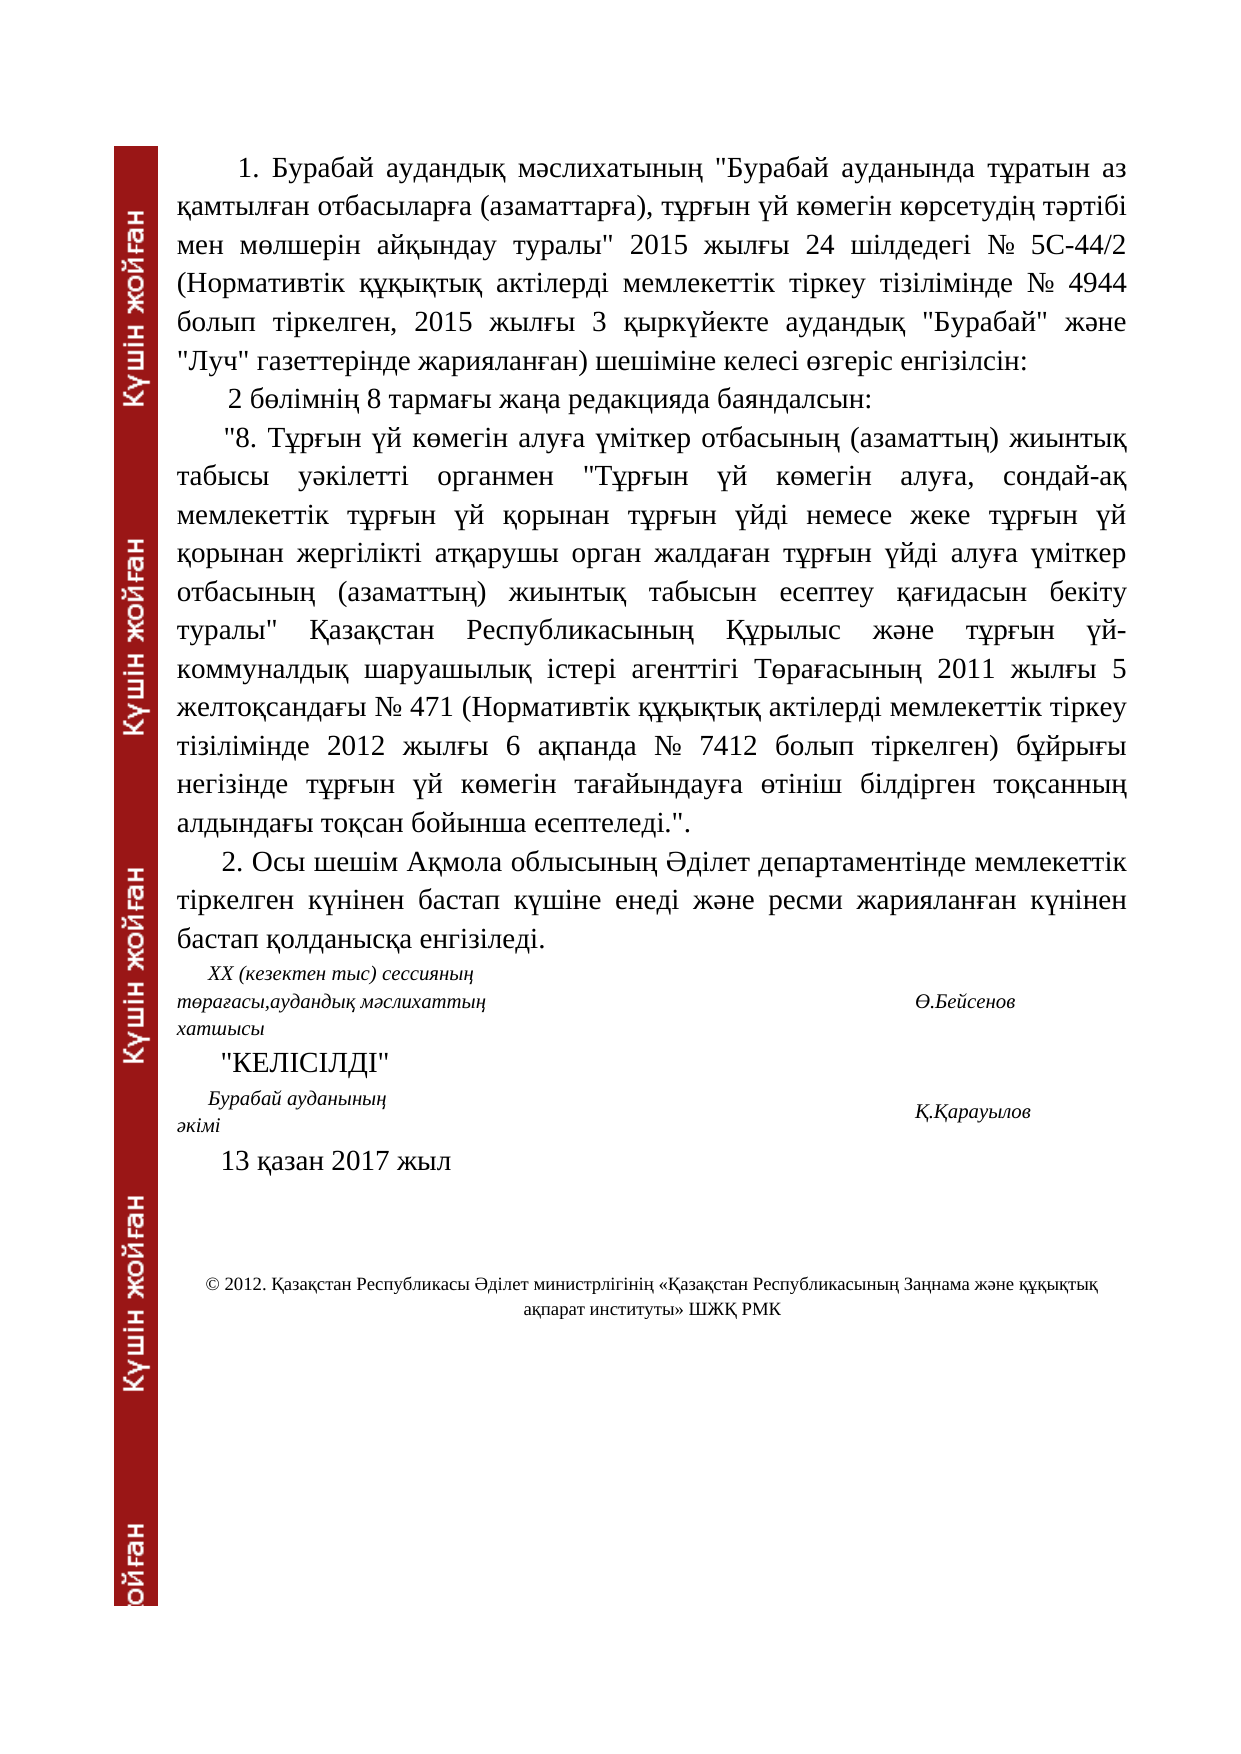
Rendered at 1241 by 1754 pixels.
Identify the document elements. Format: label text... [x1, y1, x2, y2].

table_header Ө.Бейсенов [913, 959, 1240, 1046]
text 2 бөлімнің 8 тармағы жаңа редакцияда баяндалсын: [112, 381, 1128, 415]
picture [114, 1176, 158, 1273]
text 13 қазан 2017 жыл [112, 1143, 1128, 1176]
text © 2012. Қазақстан Республикасы Әділет министрлігінің «Қазақстан Республикасының Заңнама және құқықтық ақпарат институты» ШЖҚ РМК [112, 1273, 1128, 1319]
picture [114, 839, 158, 844]
text 2. Осы шешім Ақмола облысының Әділет департаментінде мемлекеттік тіркелген күнінен бастап күшіне енеді және ресми жарияланған күнінен бастап қолданысқа енгізіледі. [112, 844, 1128, 954]
picture [114, 1079, 158, 1084]
text "8. Тұрғын үй көмегін алуға үміткер отбасының (азаматтың) жиынтық табысы уәкілетті органмен "Тұрғын үй көмегін алуға, сондай-ақ мемлекеттік тұрғын үй қорынан тұрғын үйді немесе жеке тұрғын үй қорынан жергілікті атқарушы орган жалдаған тұрғын үйді алуға үміткер отбасының (азаматтың) жиынтық табысын есептеу қағидасын бекіту туралы" Қазақстан Республикасының Құрылыс және тұрғын үй-коммуналдық шаруашылық істері агенттігі Төрағасының 2011 жылғы 5 желтоқсандағы № 471 (Нормативтік құқықтық актілерді мемлекеттік тіркеу тізілімінде 2012 жылғы 6 ақпанда № 7412 болып тіркелген) бұйрығы негізінде тұрғын үй көмегін тағайындауға өтініш білдірген тоқсанның алдындағы тоқсан бойынша есептеледі.". [112, 420, 1128, 839]
picture [114, 376, 158, 381]
picture [114, 954, 158, 959]
picture [114, 1319, 158, 1606]
text "КЕЛІСІЛДІ" [112, 1046, 1128, 1079]
table_header ХХ (кезектен тыс) сессияның төрағасы,аудандық мәслихаттың хатшысы [101, 959, 913, 1046]
table_header Қ.Қарауылов [913, 1084, 1240, 1143]
picture [114, 415, 158, 420]
table_header Бурабай ауданының әкімі [101, 1084, 913, 1143]
picture [114, 146, 158, 150]
text 1. Бурабай аудандық мәслихатының "Бурабай ауданында тұратын аз қамтылған отбасыларға (азаматтарға), тұрғын үй көмегін көрсетудің тәртібі мен мөлшерін айқындау туралы" 2015 жылғы 24 шілдедегі № 5С-44/2 (Нормативтік құқықтық актілерді мемлекеттік тіркеу тізілімінде № 4944 болып тіркелген, 2015 жылғы 3 қыркүйекте аудандық "Бурабай" және "Луч" газеттерінде жарияланған) шешіміне келесі өзгеріс енгізілсін: [112, 150, 1128, 376]
